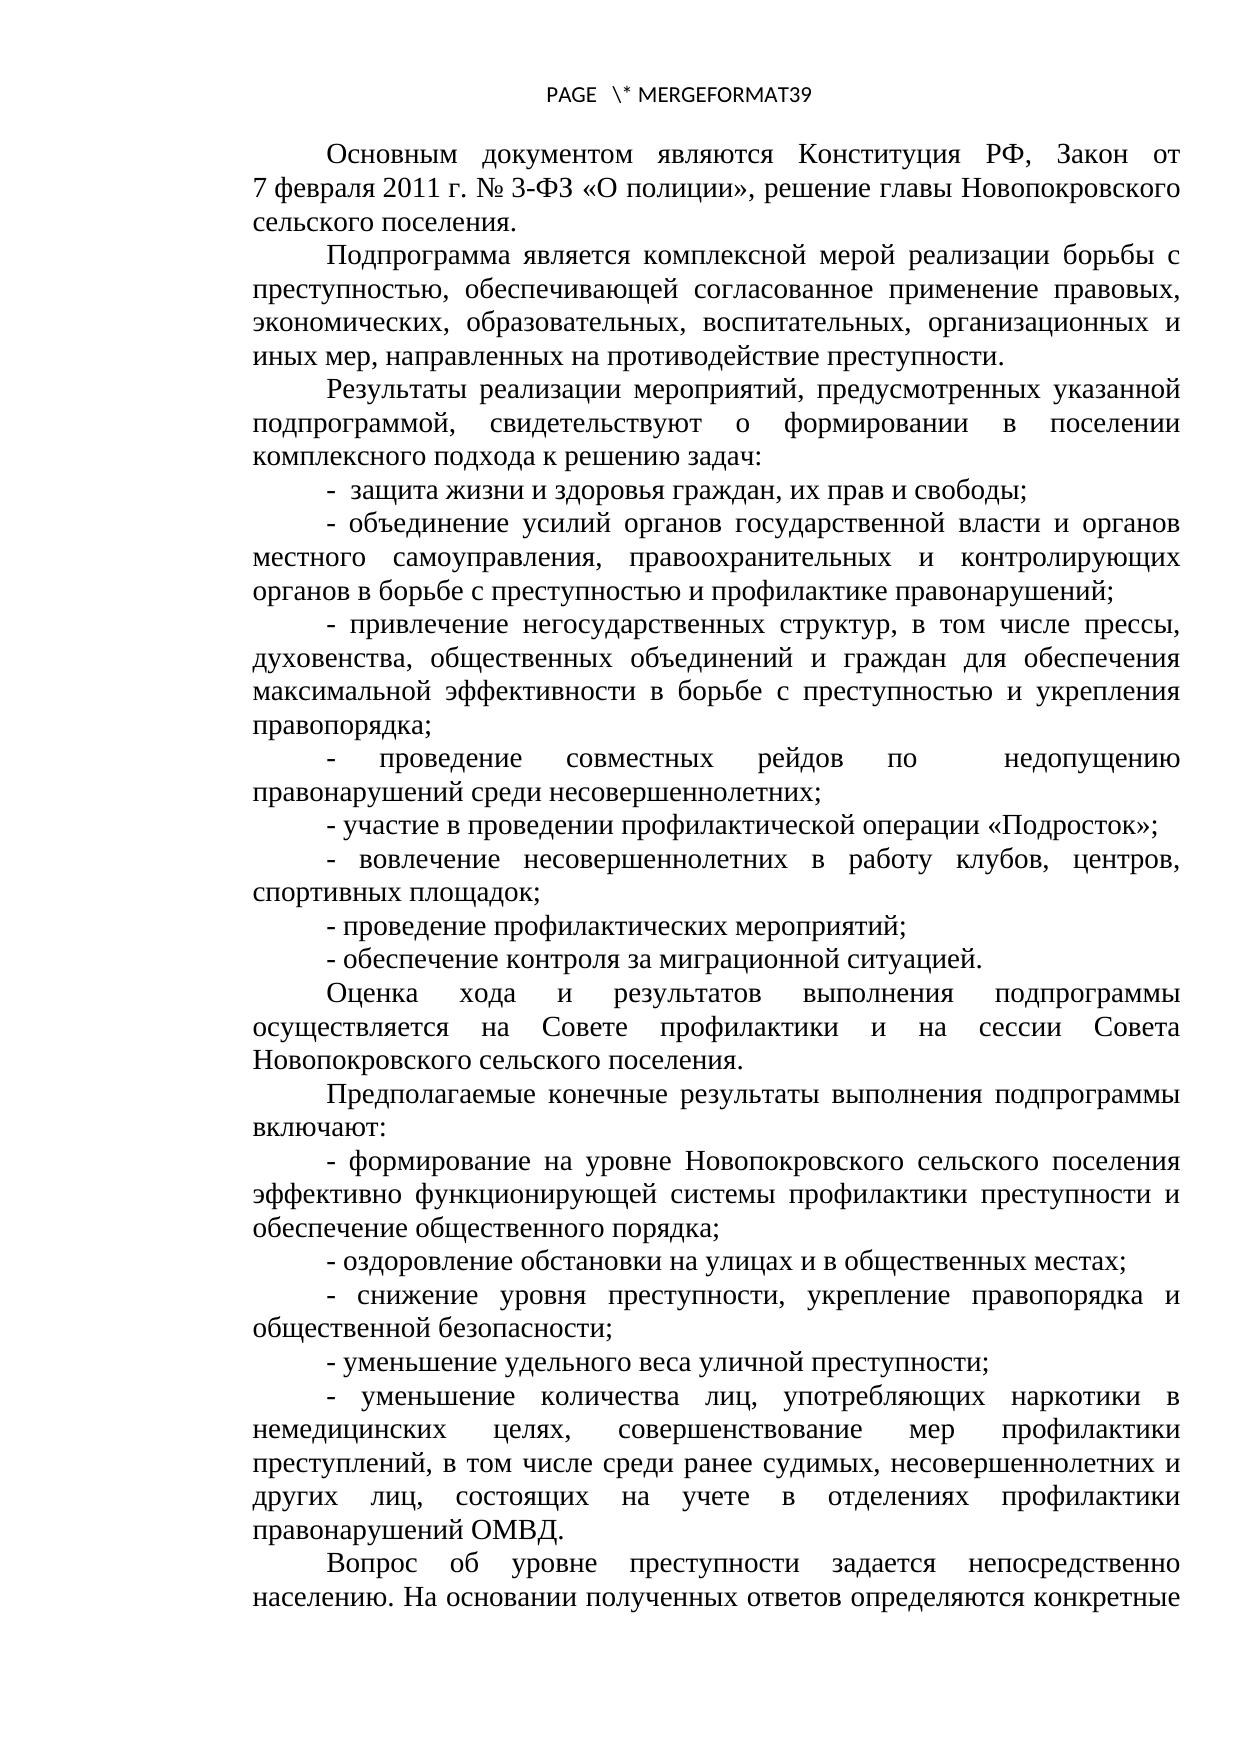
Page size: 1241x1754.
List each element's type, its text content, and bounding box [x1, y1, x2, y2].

text - снижение уровня преступности, укрепление правопорядка и общественной безопасности; [252, 1277, 1181, 1344]
text Предполагаемые конечные результаты выполнения подпрограммы включают: [252, 1076, 1181, 1143]
text - объединение усилий органов государственной власти и органов местного самоуправления, правоохранительных и контролирующих органов в борьбе с преступностью и профилактике правонарушений; [252, 506, 1181, 606]
text - уменьшение удельного веса уличной преступности; [252, 1344, 1181, 1378]
text - участие в проведении профилактической операции «Подросток»; [252, 807, 1181, 841]
text - проведение профилактических мероприятий; [252, 908, 1181, 942]
text - уменьшение количества лиц, употребляющих наркотики в немедицинских целях, совершенствование мер профилактики преступлений, в том числе среди ранее судимых, несовершеннолетних и других лиц, состоящих на учете в отделениях профилактики правонарушений ОМВД. [252, 1378, 1181, 1545]
text - оздоровление обстановки на улицах и в общественных местах; [252, 1243, 1181, 1277]
text Оценка хода и результатов выполнения подпрограммы осуществляется на Совете профилактики и на сессии Совета Новопокровского сельского поселения. [252, 975, 1181, 1076]
text Основным документом являются Конституция РФ, Закон от 7 февраля 2011 г. № 3-ФЗ «О полиции», решение главы Новопокровского сельского поселения. [252, 137, 1181, 237]
text - привлечение негосударственных структур, в том числе прессы, духовенства, общественных объединений и граждан для обеспечения максимальной эффективности в борьбе с преступностью и укрепления правопорядка; [252, 606, 1181, 740]
text - формирование на уровне Новопокровского сельского поселения эффективно функционирующей системы профилактики преступности и обеспечение общественного порядка; [252, 1143, 1181, 1243]
text - обеспечение контроля за миграционной ситуацией. [252, 942, 1181, 975]
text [252, 1545, 1181, 1612]
text - защита жизни и здоровья граждан, их прав и свободы; [252, 472, 1181, 506]
text - проведение совместных рейдов по недопущению правонарушений среди несовершеннолетних; [252, 740, 1181, 807]
text - вовлечение несовершеннолетних в работу клубов, центров, спортивных площадок; [252, 841, 1181, 908]
text Подпрограмма является комплексной мерой реализации борьбы с преступностью, обеспечивающей согласованное применение правовых, экономических, образовательных, воспитательных, организационных и иных мер, направленных на противодействие преступности. [252, 237, 1181, 371]
text Результаты реализации мероприятий, предусмотренных указанной подпрограммой, свидетельствуют о формировании в поселении комплексного подхода к решению задач: [252, 371, 1181, 472]
